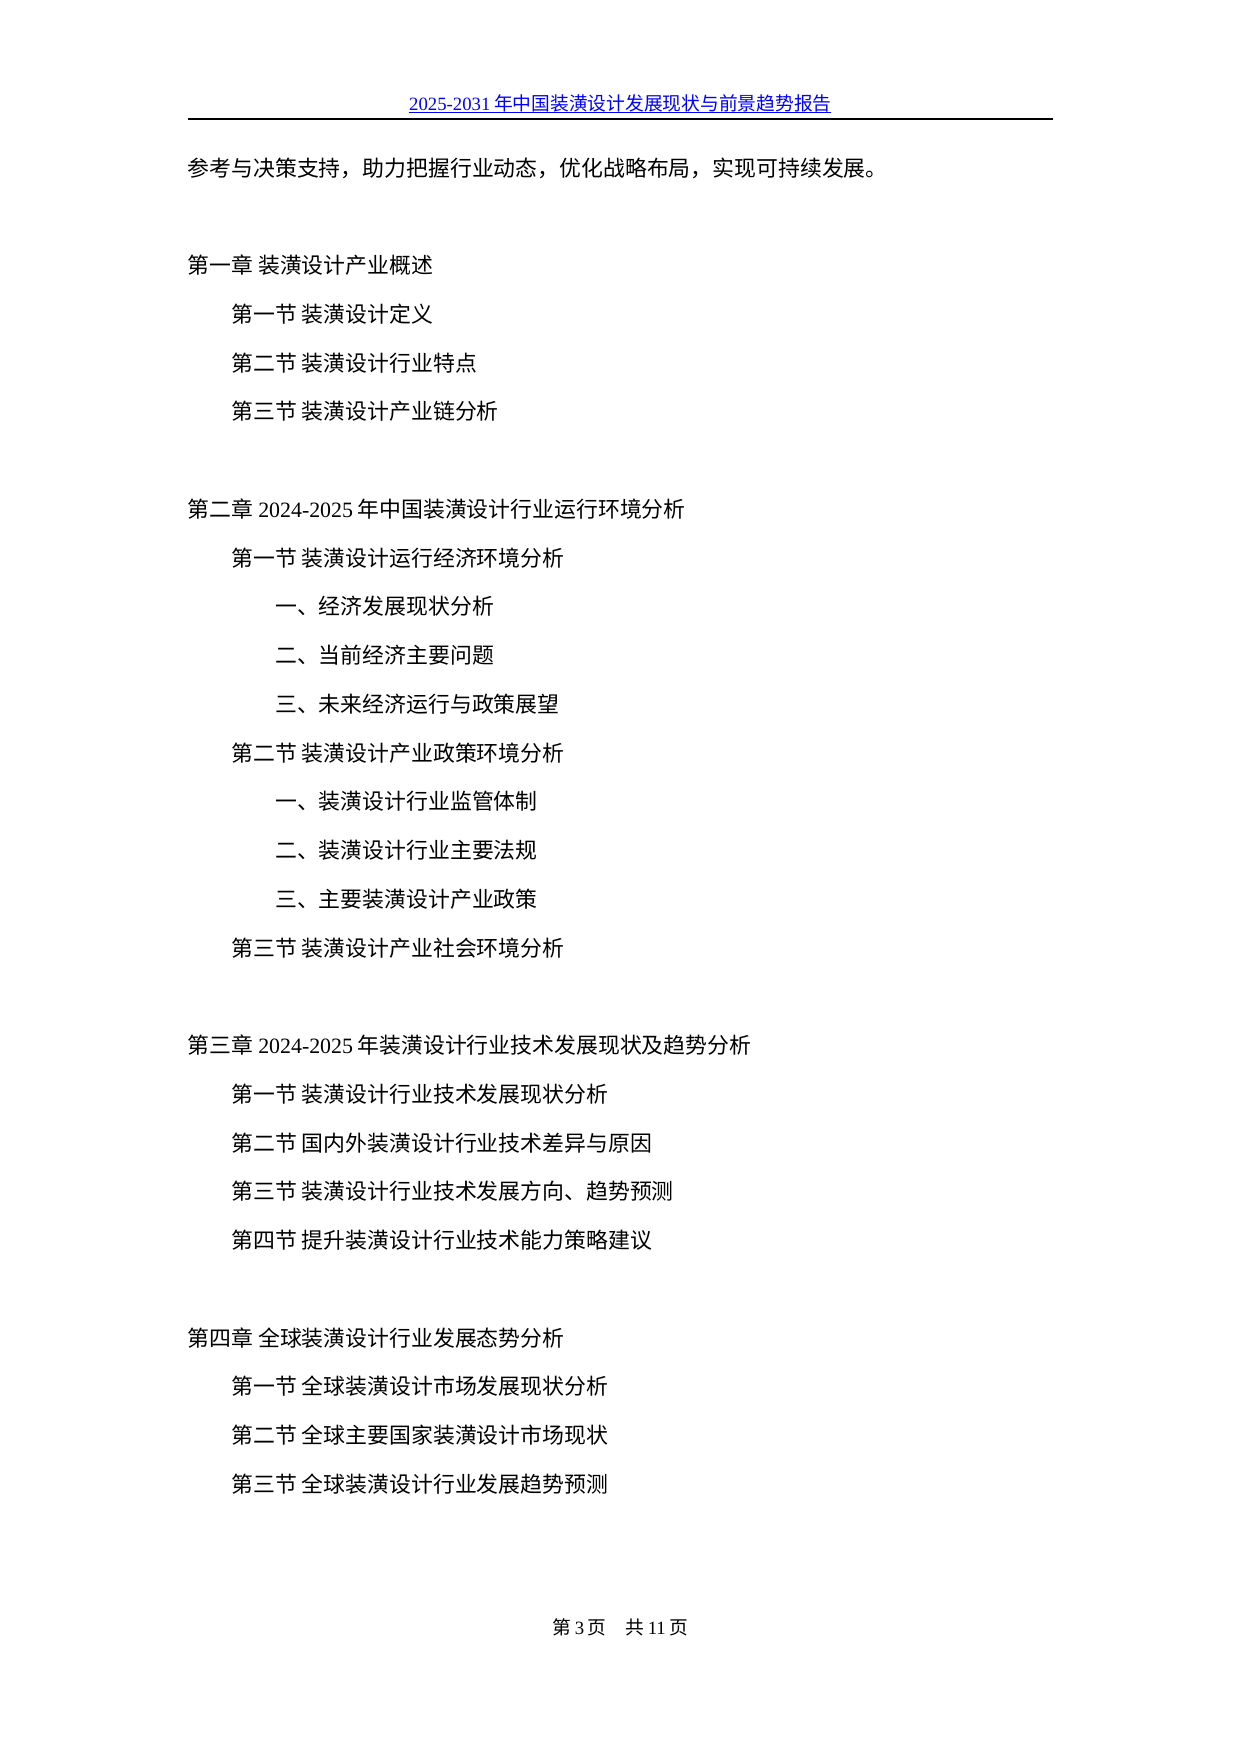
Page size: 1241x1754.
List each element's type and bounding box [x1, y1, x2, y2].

text [187, 150, 1053, 1499]
